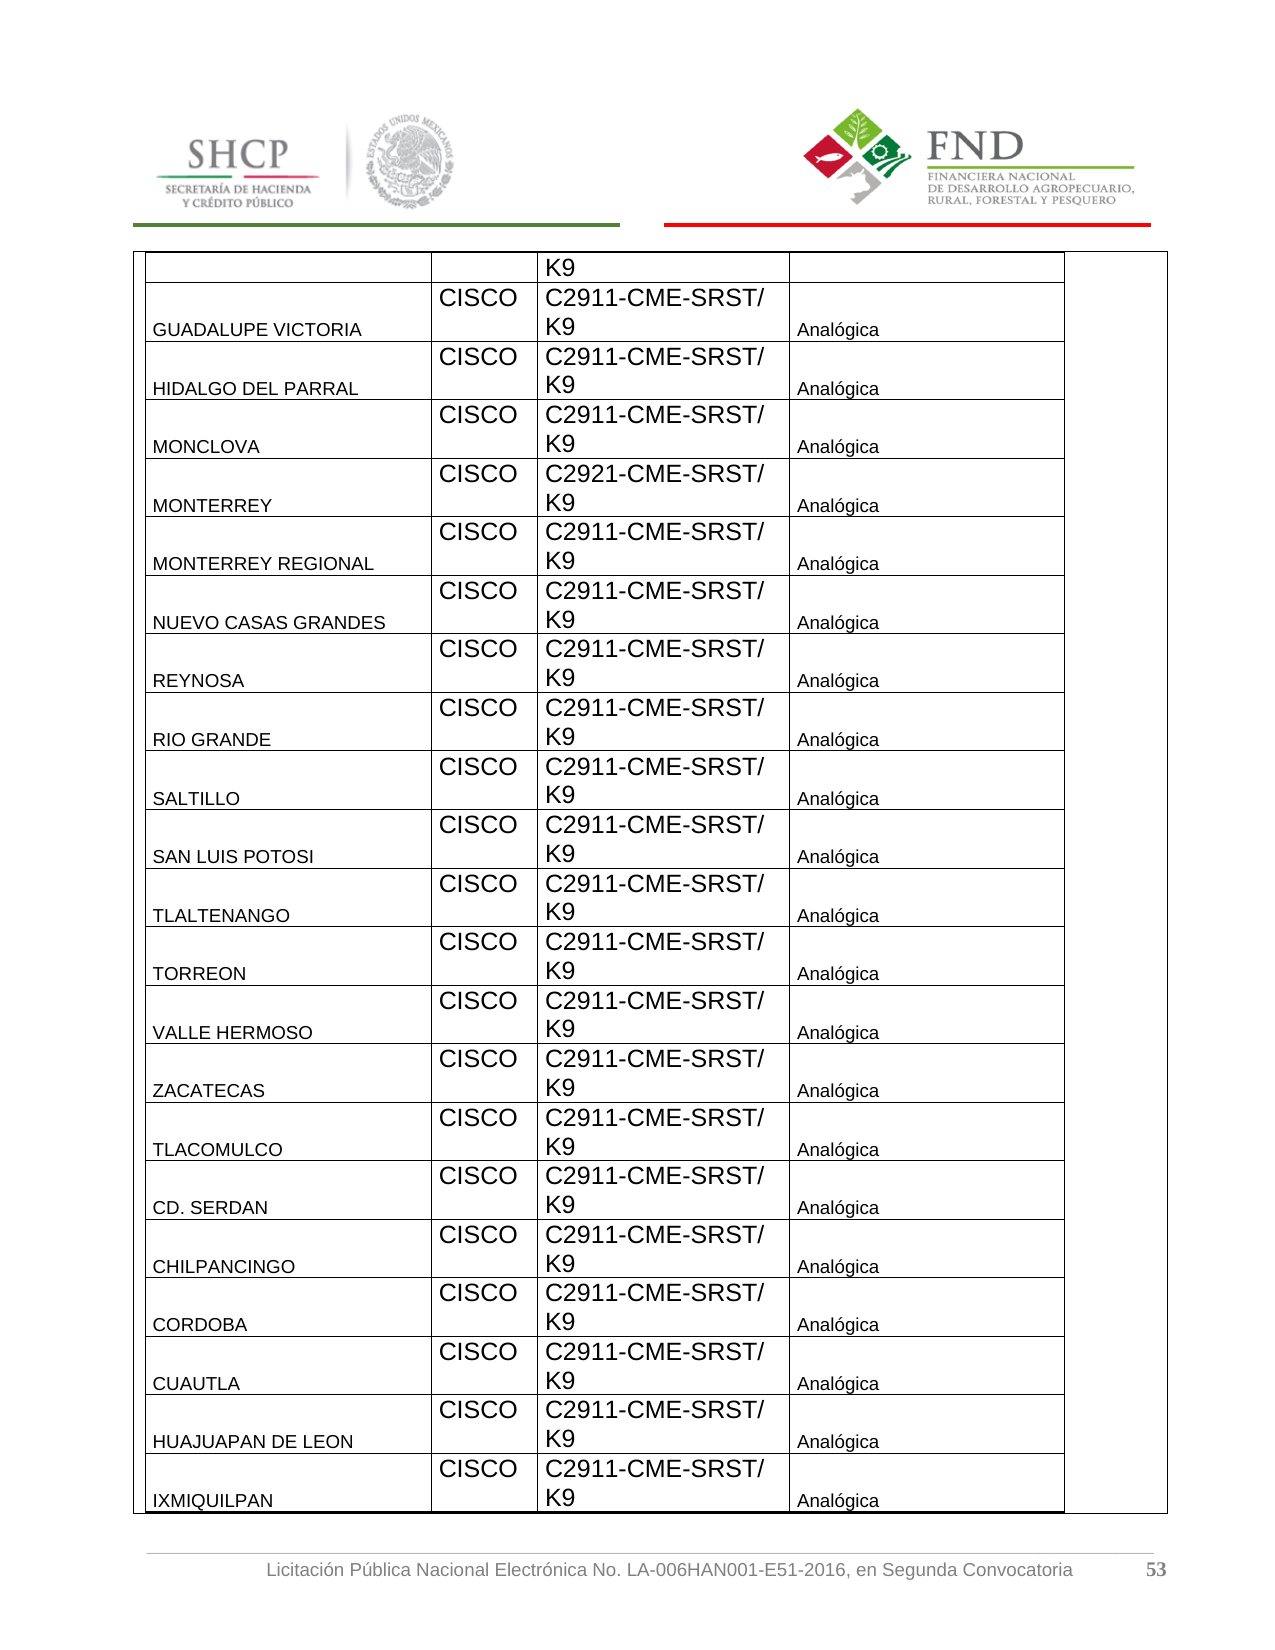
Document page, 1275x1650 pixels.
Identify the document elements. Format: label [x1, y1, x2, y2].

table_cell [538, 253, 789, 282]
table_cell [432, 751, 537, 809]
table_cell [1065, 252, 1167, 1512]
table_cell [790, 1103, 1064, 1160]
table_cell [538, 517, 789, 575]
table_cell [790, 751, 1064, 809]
picture [144, 103, 463, 223]
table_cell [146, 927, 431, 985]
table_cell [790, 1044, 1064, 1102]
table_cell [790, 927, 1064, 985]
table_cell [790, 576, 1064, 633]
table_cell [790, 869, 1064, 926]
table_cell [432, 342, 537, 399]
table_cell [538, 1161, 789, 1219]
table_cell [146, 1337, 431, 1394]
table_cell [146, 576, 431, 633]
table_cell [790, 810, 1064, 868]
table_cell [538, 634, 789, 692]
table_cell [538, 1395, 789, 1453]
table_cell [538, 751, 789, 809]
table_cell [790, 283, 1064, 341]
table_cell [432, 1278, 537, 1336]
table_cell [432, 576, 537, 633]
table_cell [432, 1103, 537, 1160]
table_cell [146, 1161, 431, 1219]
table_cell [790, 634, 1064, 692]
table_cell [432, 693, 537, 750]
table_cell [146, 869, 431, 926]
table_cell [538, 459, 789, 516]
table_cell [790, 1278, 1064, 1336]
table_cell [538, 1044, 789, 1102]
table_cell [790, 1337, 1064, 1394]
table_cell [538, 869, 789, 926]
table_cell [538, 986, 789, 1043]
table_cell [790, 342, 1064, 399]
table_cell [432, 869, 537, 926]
picture [796, 103, 1141, 212]
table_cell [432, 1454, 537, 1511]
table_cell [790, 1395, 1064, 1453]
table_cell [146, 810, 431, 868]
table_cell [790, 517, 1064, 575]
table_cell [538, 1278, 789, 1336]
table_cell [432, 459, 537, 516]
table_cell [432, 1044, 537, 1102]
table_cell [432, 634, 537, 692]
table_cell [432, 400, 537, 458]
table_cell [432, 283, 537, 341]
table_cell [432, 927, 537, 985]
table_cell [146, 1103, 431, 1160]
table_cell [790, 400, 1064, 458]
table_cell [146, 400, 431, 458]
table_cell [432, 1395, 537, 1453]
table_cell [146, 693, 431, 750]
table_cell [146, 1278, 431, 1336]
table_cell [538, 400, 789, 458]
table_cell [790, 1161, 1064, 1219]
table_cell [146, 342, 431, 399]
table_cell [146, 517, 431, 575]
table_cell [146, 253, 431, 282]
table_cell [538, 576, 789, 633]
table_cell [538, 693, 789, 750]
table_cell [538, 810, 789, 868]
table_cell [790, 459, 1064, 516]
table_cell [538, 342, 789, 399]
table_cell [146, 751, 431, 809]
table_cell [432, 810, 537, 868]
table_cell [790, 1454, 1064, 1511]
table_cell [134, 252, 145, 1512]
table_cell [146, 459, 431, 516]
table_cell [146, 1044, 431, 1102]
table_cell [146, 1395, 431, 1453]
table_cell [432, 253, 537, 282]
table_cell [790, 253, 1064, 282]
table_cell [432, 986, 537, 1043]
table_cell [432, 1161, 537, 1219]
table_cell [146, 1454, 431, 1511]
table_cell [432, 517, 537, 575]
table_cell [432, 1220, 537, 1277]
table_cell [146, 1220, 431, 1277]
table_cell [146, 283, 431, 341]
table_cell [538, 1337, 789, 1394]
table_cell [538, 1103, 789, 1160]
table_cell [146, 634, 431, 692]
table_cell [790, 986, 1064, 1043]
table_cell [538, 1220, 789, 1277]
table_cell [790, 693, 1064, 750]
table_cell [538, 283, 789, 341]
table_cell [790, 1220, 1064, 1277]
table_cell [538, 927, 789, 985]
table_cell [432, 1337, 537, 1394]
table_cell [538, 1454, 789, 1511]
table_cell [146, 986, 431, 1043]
